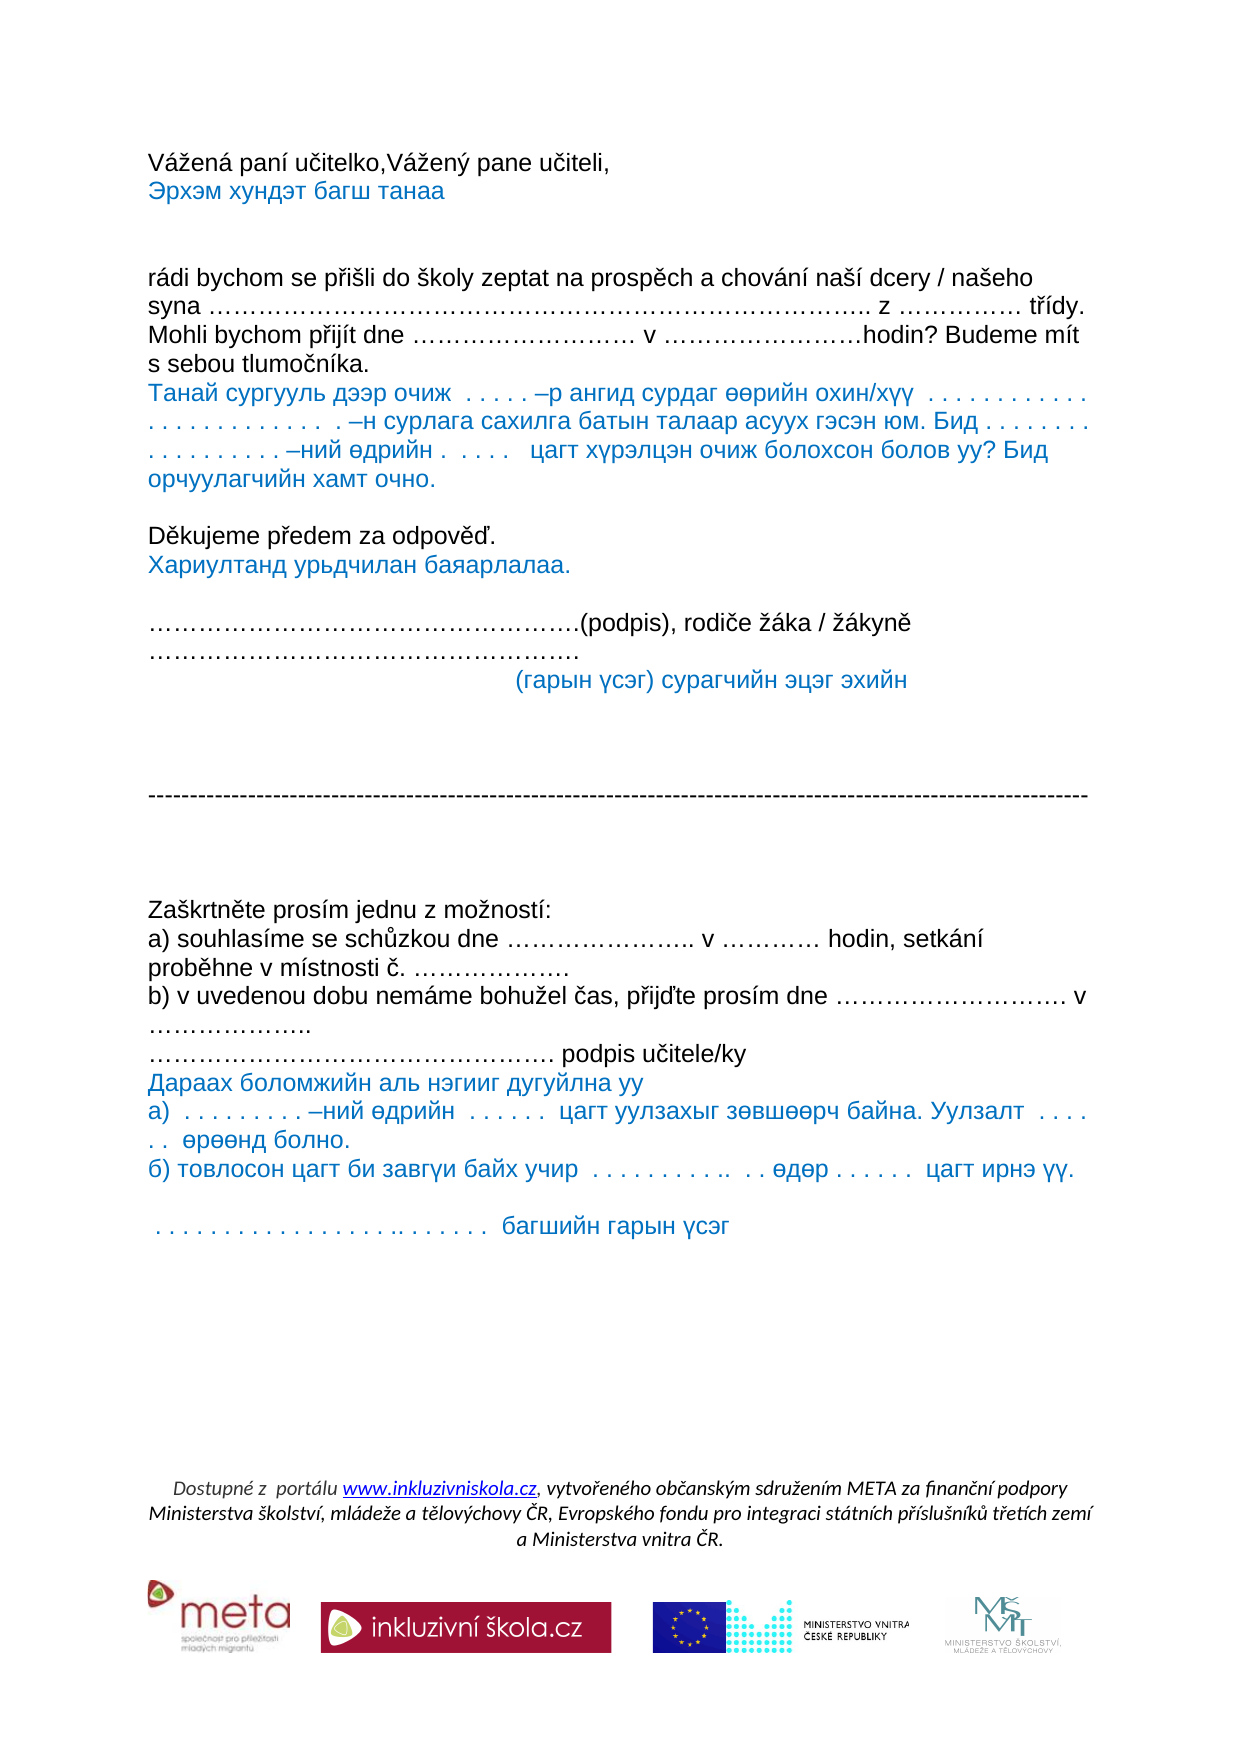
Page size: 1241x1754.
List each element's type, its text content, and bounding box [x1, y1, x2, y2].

picture [652, 1600, 909, 1653]
text . . . . . . . . . . . . . . . . . .. . . . . . . багшийн гарын үсэг [148, 1211, 1093, 1240]
text ----------------------------------------------------------------------------------------------------------------- [148, 780, 1093, 809]
text (гарын үсэг) сурагчийн эцэг эхийн [148, 665, 1093, 694]
text Děkujeme předem za odpověď. [148, 521, 1093, 550]
text б) товлосон цагт би завгүи байх учир . . . . . . . . . .. . . өдөр . . . . . . цагт ирнэ үү. [148, 1154, 1093, 1183]
text Хариултанд урьдчилан баяарлалаа. [148, 550, 1093, 579]
picture [945, 1597, 1061, 1653]
text Zaškrtněte prosím jednu z možností: [148, 895, 1093, 924]
picture [320, 1602, 612, 1653]
text Эрхэм хундэт багш танаа [148, 176, 1093, 205]
text а) . . . . . . . . . –ний өдрийн . . . . . . цагт уулзахыг зөвшөөрч байна. Уулзалт . . . . . . өрөөнд болно. [148, 1096, 1093, 1154]
text Дараах боломжийн аль нэгииг дугуйлна уу [148, 1068, 1093, 1096]
text a) souhlasíme se schůzkou dne ………………….. v ………… hodin, setkání proběhne v místnosti č. ………………. [148, 924, 1093, 981]
text rádi bychom se přišli do školy zeptat na prospěch a chování naší dcery / našeho syna …………………………………………………………………….. z …………… třídy. Mohli bychom přijít dne ……………………… v ……………………hodin? Budeme mít s sebou tlumočníka. [148, 263, 1093, 378]
text b) v uvedenou dobu nemáme bohužel čas, přijďte prosím dne ………………………. v ……………….. [148, 981, 1093, 1039]
text …………………………………………….(podpis), rodiče žáka / žákyně ……………………………………………. [148, 608, 1093, 665]
text …………………………………………. podpis učitele/ky [148, 1039, 1093, 1068]
picture [147, 1580, 290, 1653]
text Vážená paní učitelko,Vážený pane učiteli, [148, 148, 1093, 176]
text Танай сургууль дээр очиж . . . . . –р ангид сурдаг өөрийн охин/хүү . . . . . . . . . . . . . . . . . . . . . . . . . . –н сурлага сахилга батын талаар асуух гэсэн юм. Бид . . . . . . . . . . . . . . . . . . –ний өдрийн . . . . . цагт хүрэлцэн очиж болохсон болов уу? Бид орчуулагчийн хамт очно. [148, 378, 1093, 493]
